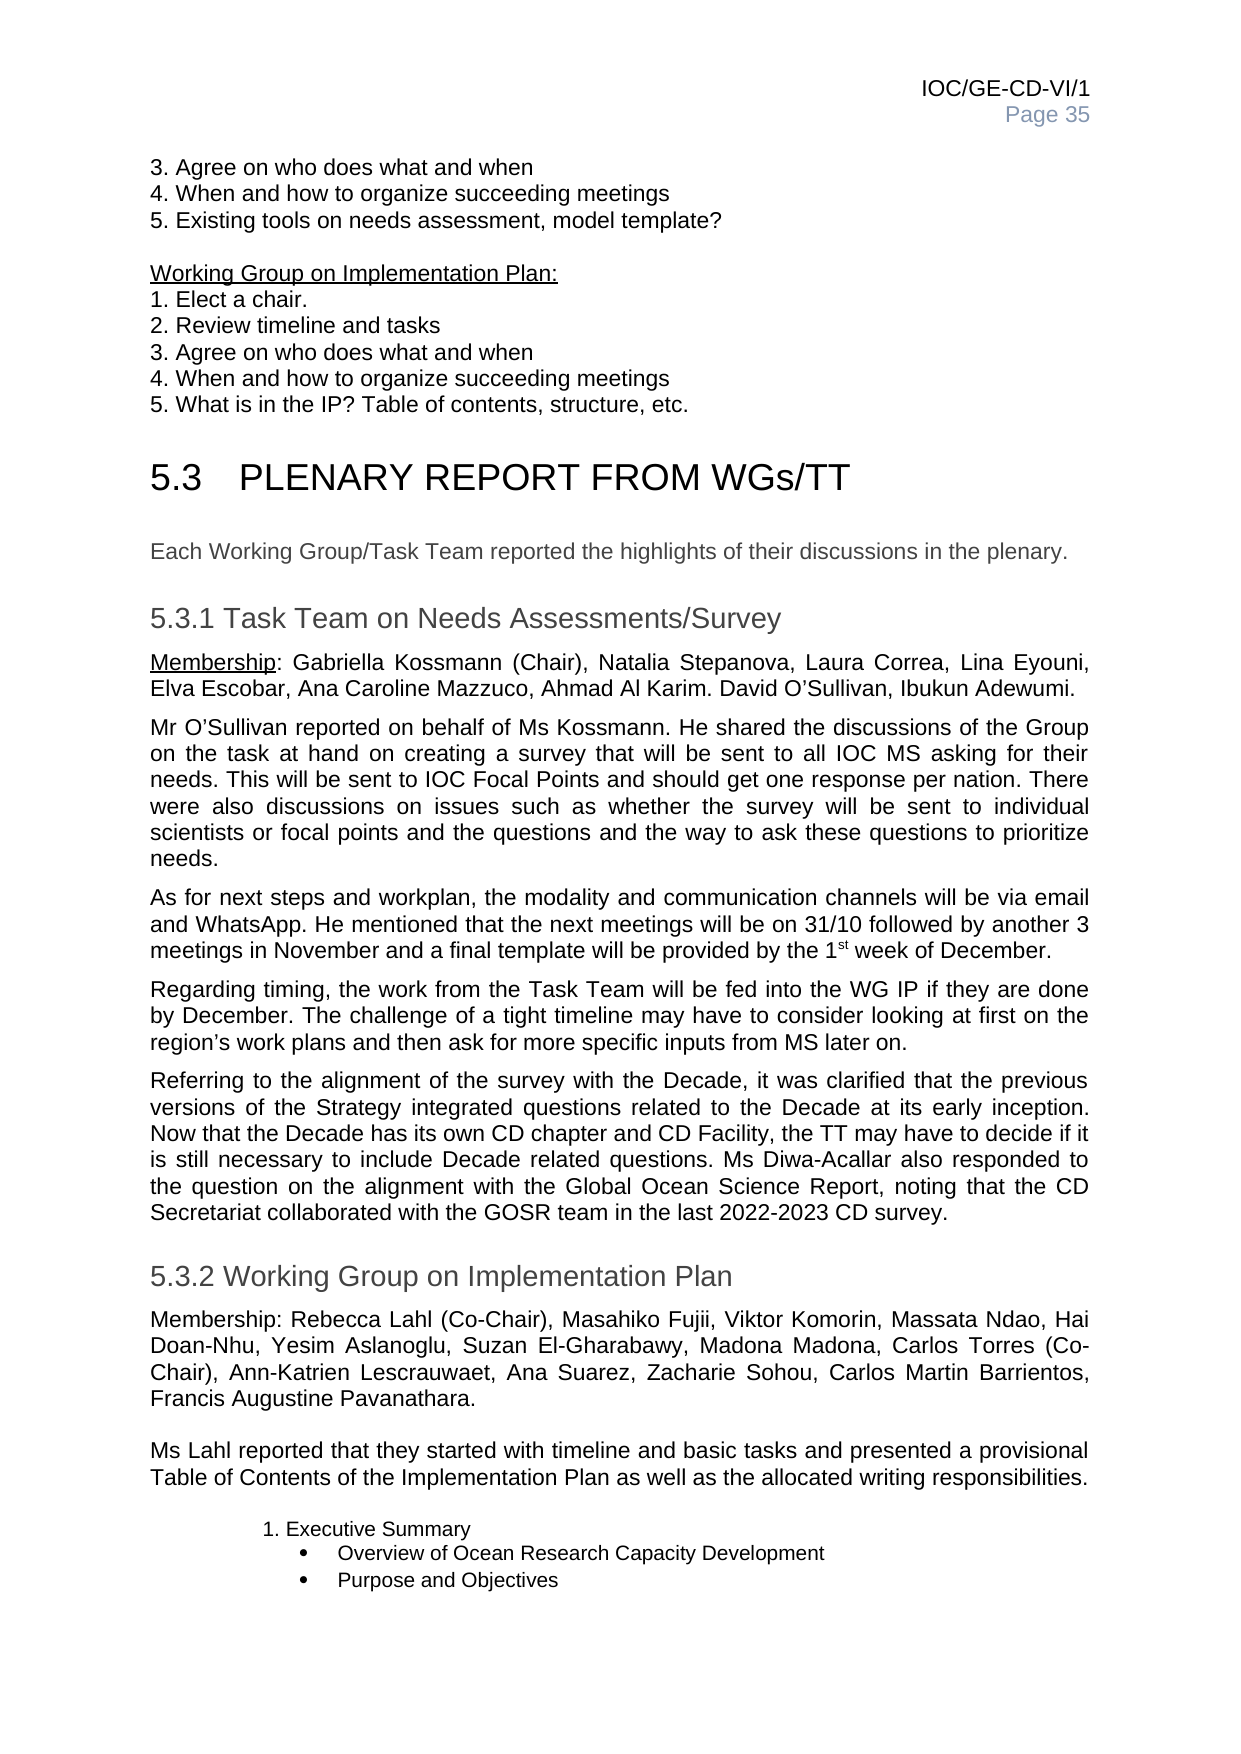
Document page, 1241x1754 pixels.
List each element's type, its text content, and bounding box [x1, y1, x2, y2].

text Regarding timing, the work from the Task Team will be fed into the WG IP if they are done by December. The challenge of a tight timeline may have to consider looking at first on the region’s work plans and then ask for more specific inputs from MS later on. [150, 976, 1090, 1055]
text Referring to the alignment of the survey with the Decade, it was clarified that the previous versions of the Strategy integrated questions related to the Decade at its early inception. Now that the Decade has its own CD chapter and CD Facility, the TT may have to decide if it is still necessary to include Decade related questions. Ms Diwa-Acallar also responded to the question on the alignment with the Global Ocean Science Report, noting that the CD Secretariat collaborated with the GOSR team in the last 2022-2023 CD survey. [150, 1067, 1090, 1226]
subtitle Each Working Group/Task Team reported the highlights of their discussions in the plenary. [150, 538, 1090, 564]
text 5. What is in the IP? Table of contents, structure, etc. [150, 391, 1090, 418]
text 5. Existing tools on needs assessment, model template? [150, 207, 1090, 233]
text Mr O’Sullivan reported on behalf of Ms Kossmann. He shared the discussions of the Group on the task at hand on creating a survey that will be sent to all IOC MS asking for their needs. This will be sent to IOC Focal Points and should get one response per nation. There were also discussions on issues such as whether the survey will be sent to individual scientists or focal points and the questions and the way to ask these questions to prioritize needs. [150, 714, 1090, 872]
text 3. Agree on who does what and when [150, 154, 1090, 180]
text 4. When and how to organize succeeding meetings [150, 180, 1090, 207]
text Membership: Gabriella Kossmann (Chair), Natalia Stepanova, Laura Correa, Lina Eyouni, Elva Escobar, Ana Caroline Mazzuco, Ahmad Al Karim. David O’Sullivan, Ibukun Adewumi. [150, 648, 1090, 701]
text 1. Executive Summary [262, 1517, 1090, 1541]
text Working Group on Implementation Plan: [150, 259, 1090, 286]
text Membership: Rebecca Lahl (Co-Chair), Masahiko Fujii, Viktor Komorin, Massata Ndao, Hai Doan-Nhu, Yesim Aslanoglu, Suzan El-Gharabawy, Madona Madona, Carlos Torres (Co-Chair), Ann-Katrien Lescrauwaet, Ana Suarez, Zacharie Sohou, Carlos Martin Barrientos, Francis Augustine Pavanathara. [150, 1306, 1090, 1411]
subtitle 5.3.1 Task Team on Needs Assessments/Survey [150, 602, 1090, 635]
text 1. Elect a chair. [150, 286, 1090, 312]
subtitle 5.3 PLENARY REPORT FROM WGs/TT [150, 455, 1090, 498]
list Purpose and Objectives [300, 1568, 1090, 1592]
text 2. Review timeline and tasks [150, 312, 1090, 338]
text 4. When and how to organize succeeding meetings [150, 365, 1090, 391]
subtitle 5.3.2 Working Group on Implementation Plan [150, 1259, 1090, 1292]
text 3. Agree on who does what and when [150, 338, 1090, 365]
text Ms Lahl reported that they started with timeline and basic tasks and presented a provisional Table of Contents of the Implementation Plan as well as the allocated writing responsibilities. [150, 1437, 1090, 1490]
text As for next steps and workplan, the modality and communication channels will be via email and WhatsApp. He mentioned that the next meetings will be on 31/10 followed by another 3 meetings in November and a final template will be provided by the 1st week of December. [150, 884, 1090, 963]
list Overview of Ocean Research Capacity Development [300, 1541, 1090, 1564]
